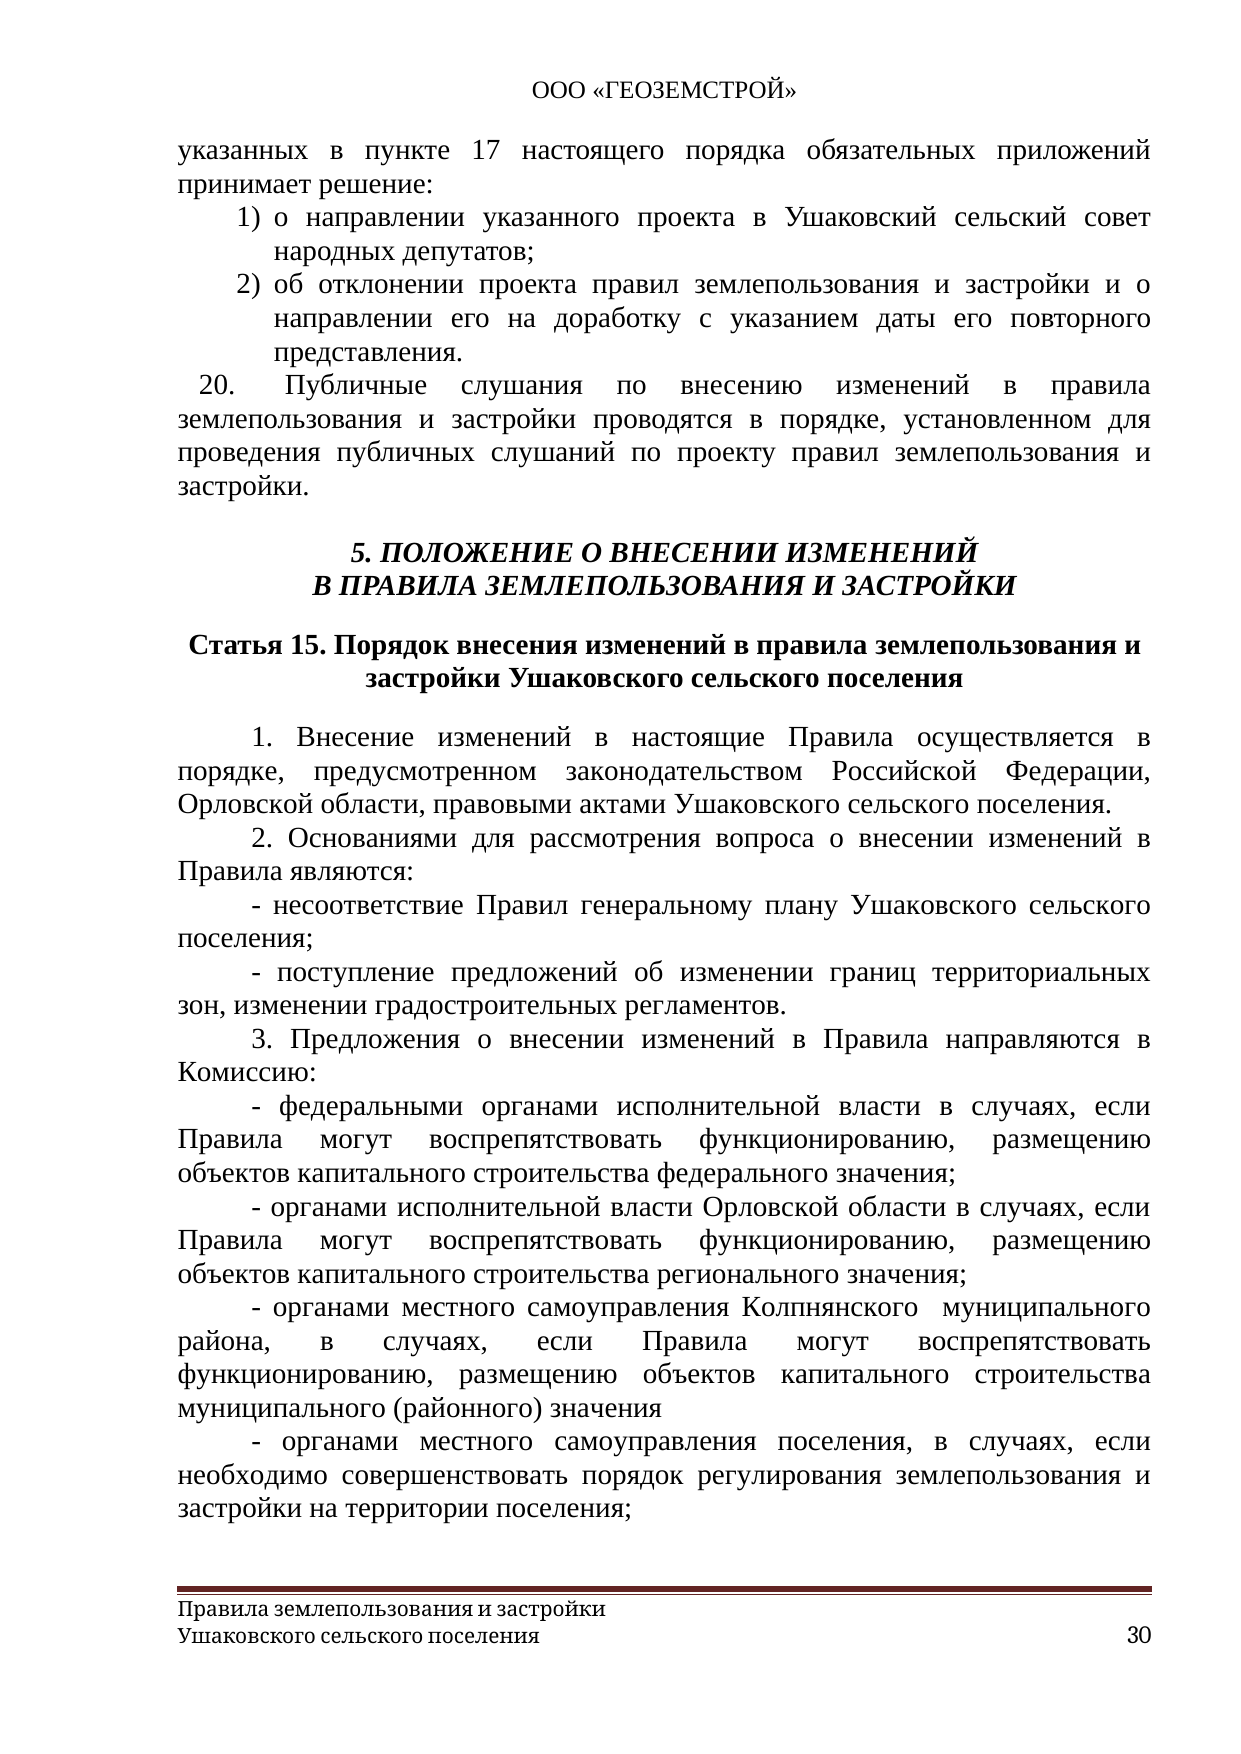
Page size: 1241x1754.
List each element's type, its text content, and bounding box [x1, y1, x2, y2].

list Публичные слушания по внесению изменений в правила землепользования и застройки проводятся в порядке, установленном для проведения публичных слушаний по проекту правил землепользования и застройки. [177, 367, 1152, 501]
subtitle 5. ПОЛОЖЕНИЕ О ВНЕСЕНИИ ИЗМЕНЕНИЙ [177, 535, 1152, 568]
text 3. Предложения о внесении изменений в Правила направляются в Комиссию: [177, 1021, 1152, 1088]
text 1. Внесение изменений в настоящие Правила осуществляется в порядке, предусмотренном законодательством Российской Федерации, Орловской области, правовыми актами Ушаковского сельского поселения. [177, 719, 1152, 820]
subtitle Статья 15. Порядок внесения изменений в правила землепользования и застройки Ушаковского сельского поселения [177, 627, 1152, 694]
text - органами исполнительной власти Орловской области в случаях, если Правила могут воспрепятствовать функционированию, размещению объектов капитального строительства регионального значения; [177, 1189, 1152, 1289]
text - федеральными органами исполнительной власти в случаях, если Правила могут воспрепятствовать функционированию, размещению объектов капитального строительства федерального значения; [177, 1088, 1152, 1189]
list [177, 132, 1152, 199]
text - органами местного самоуправления поселения, в случаях, если необходимо совершенствовать порядок регулирования землепользования и застройки на территории поселения; [177, 1423, 1152, 1524]
text - несоответствие Правил генеральному плану Ушаковского сельского поселения; [177, 887, 1152, 954]
text 2. Основаниями для рассмотрения вопроса о внесении изменений в Правила являются: [177, 820, 1152, 887]
list об отклонении проекта правил землепользования и застройки и о направлении его на доработку с указанием даты его повторного представления. [236, 267, 1152, 367]
text - поступление предложений об изменении границ территориальных зон, изменении градостроительных регламентов. [177, 954, 1152, 1021]
text - органами местного самоуправления Колпнянского муниципального района, в случаях, если Правила могут воспрепятствовать функционированию, размещению объектов капитального строительства муниципального (районного) значения [177, 1289, 1152, 1423]
list о направлении указанного проекта в Ушаковский сельский совет народных депутатов; [236, 199, 1152, 267]
subtitle В ПРАВИЛА ЗЕМЛЕПОЛЬЗОВАНИЯ И ЗАСТРОЙКИ [177, 568, 1152, 602]
